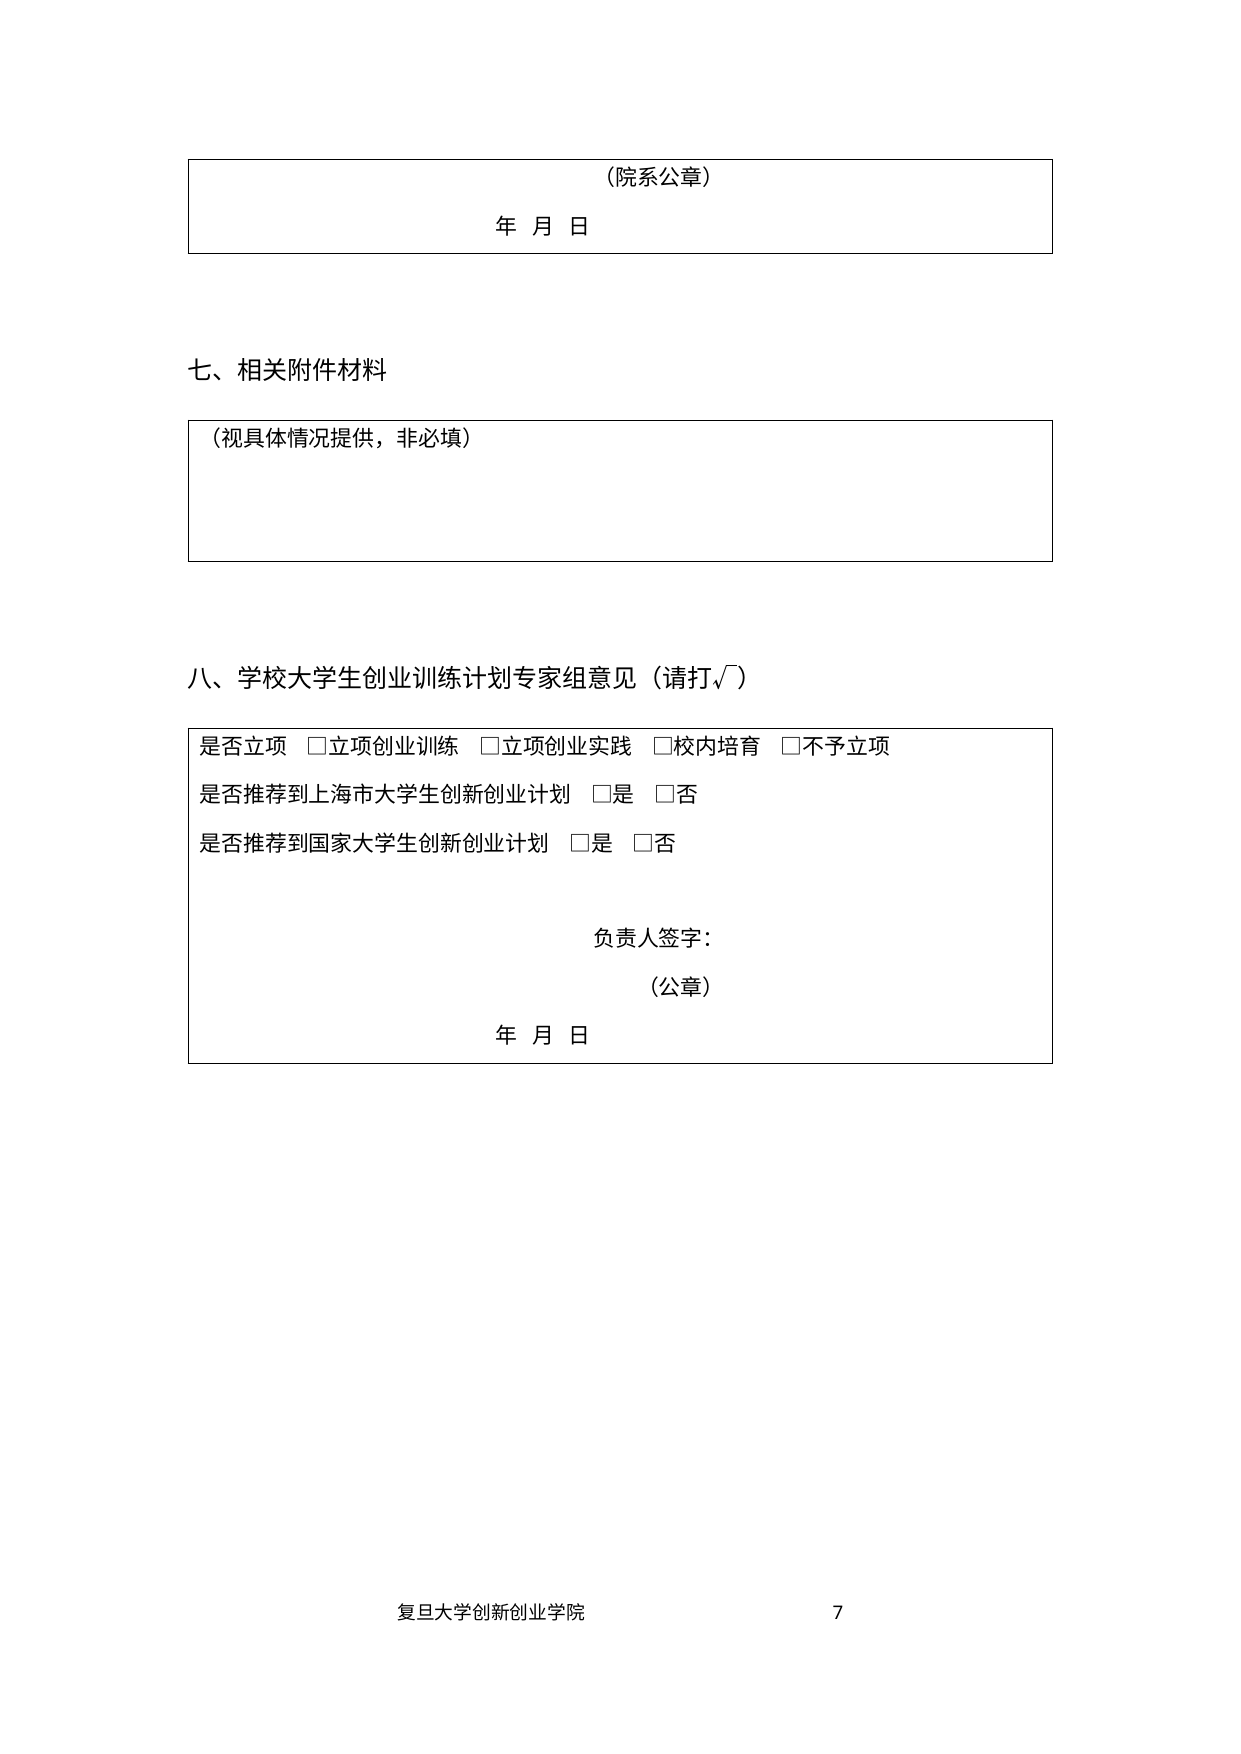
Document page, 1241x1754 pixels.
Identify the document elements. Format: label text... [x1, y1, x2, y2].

text 八、学校大学生创业训练计划专家组意见（请打√） [187, 644, 1053, 709]
table_header 是否立项 □立项创业训练 □立项创业实践 □校内培育 □不予立项 是否推荐到上海市大学生创新创业计划 □是 □否 是否推荐到国家大学生创新创业计划 □是 □否 负责人签字： （公章） 年 月 日 [189, 729, 1052, 1062]
text 七、相关附件材料 [187, 336, 1053, 401]
table_header （视具体情况提供，非必填） [189, 421, 1052, 561]
table_header 负责人签字： （院系公章） 年 月 日 [189, 160, 1052, 253]
